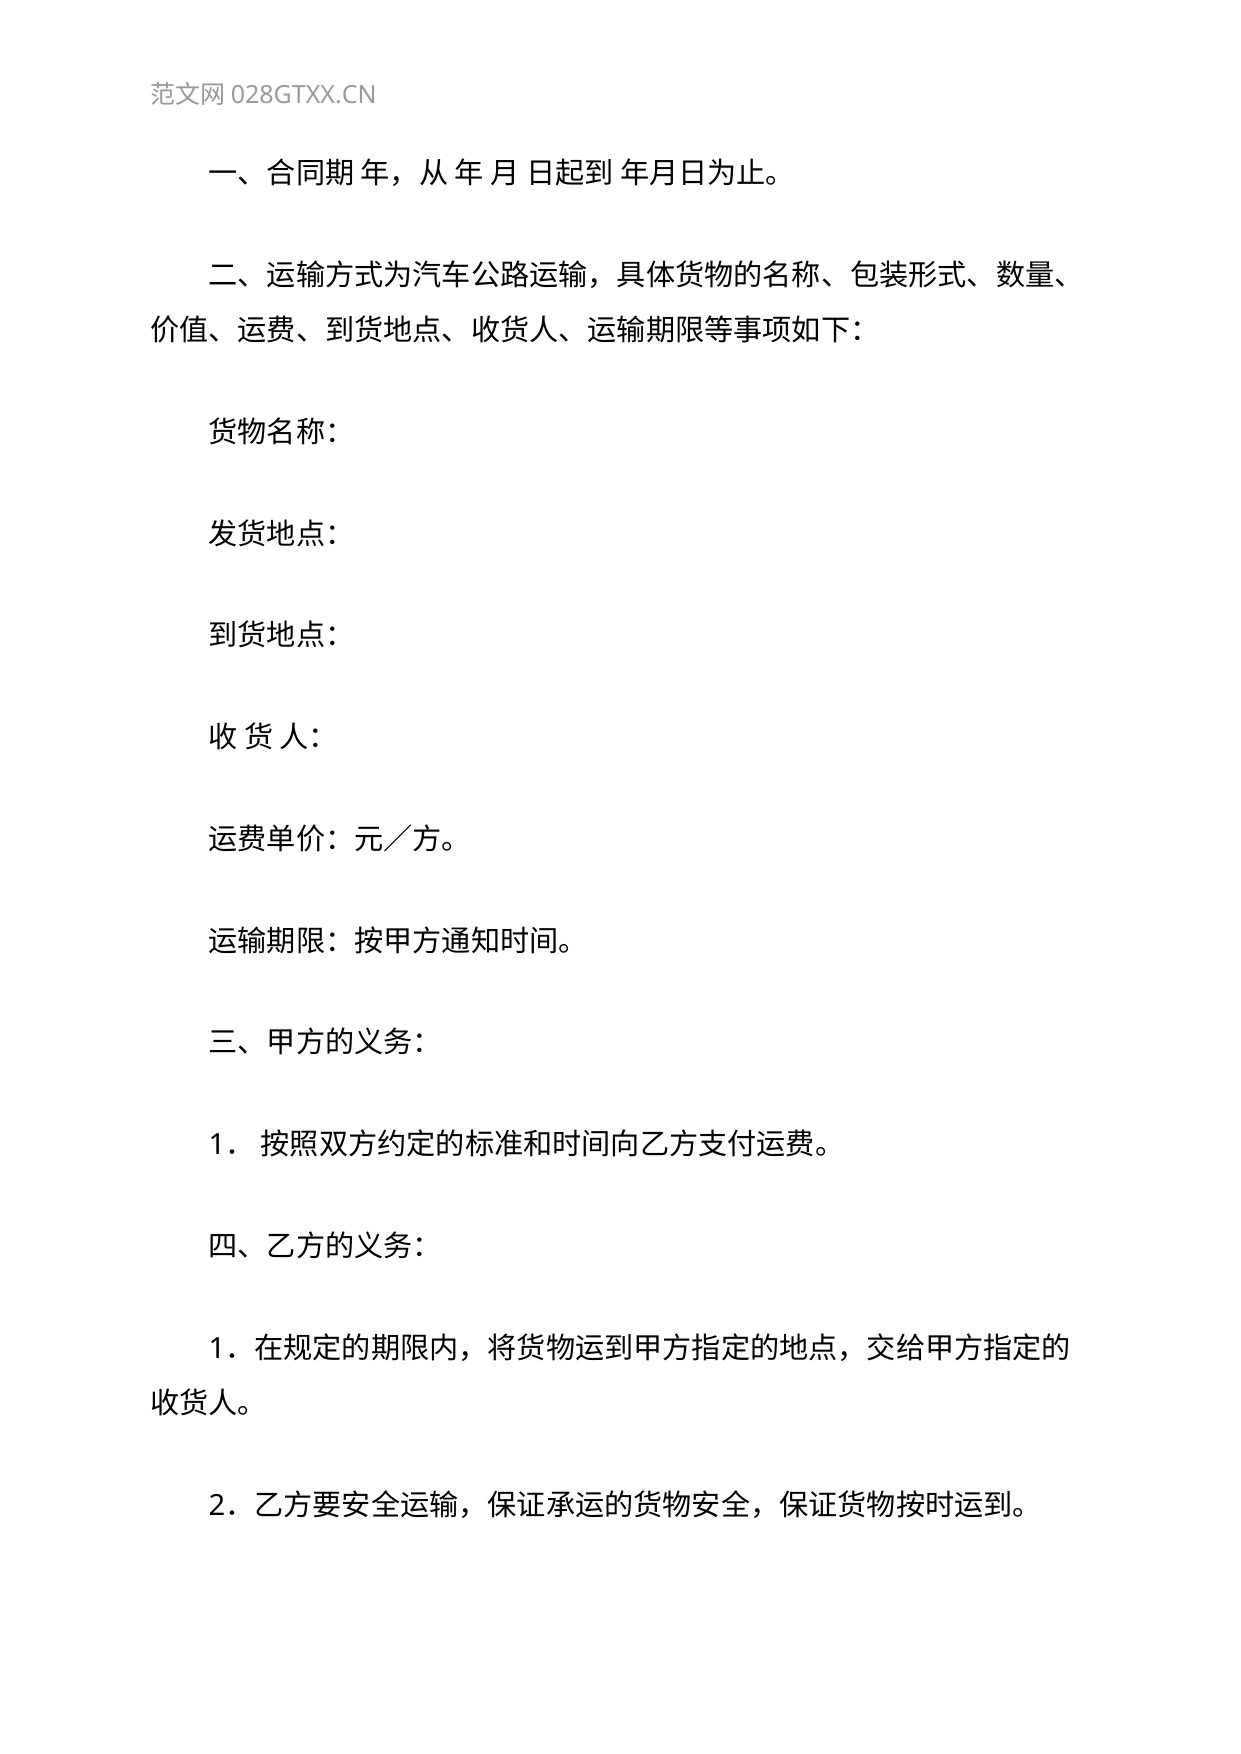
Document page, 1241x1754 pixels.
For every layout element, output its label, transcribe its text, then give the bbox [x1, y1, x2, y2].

text 运费单价：元／方。 [150, 816, 1090, 858]
text 发货地点： [150, 510, 1090, 552]
text 1． 按照双方约定的标准和时间向乙方支付运费。 [150, 1121, 1090, 1163]
text 四、乙方的义务： [150, 1223, 1090, 1265]
text 到货地点： [150, 612, 1090, 654]
text 2．乙方要安全运输，保证承运的货物安全，保证货物按时运到。 [150, 1481, 1090, 1524]
text 运输期限：按甲方通知时间。 [150, 917, 1090, 959]
text 一、合同期 年，从 年 月 日起到 年月日为止。 [150, 150, 1090, 192]
text 收 货 人： [150, 714, 1090, 756]
text 1．在规定的期限内，将货物运到甲方指定的地点，交给甲方指定的收货人。 [150, 1324, 1090, 1422]
text 三、甲方的义务： [150, 1019, 1090, 1061]
text 二、运输方式为汽车公路运输，具体货物的名称、包装形式、数量、价值、运费、到货地点、收货人、运输期限等事项如下： [150, 252, 1090, 349]
text 货物名称： [150, 408, 1090, 451]
